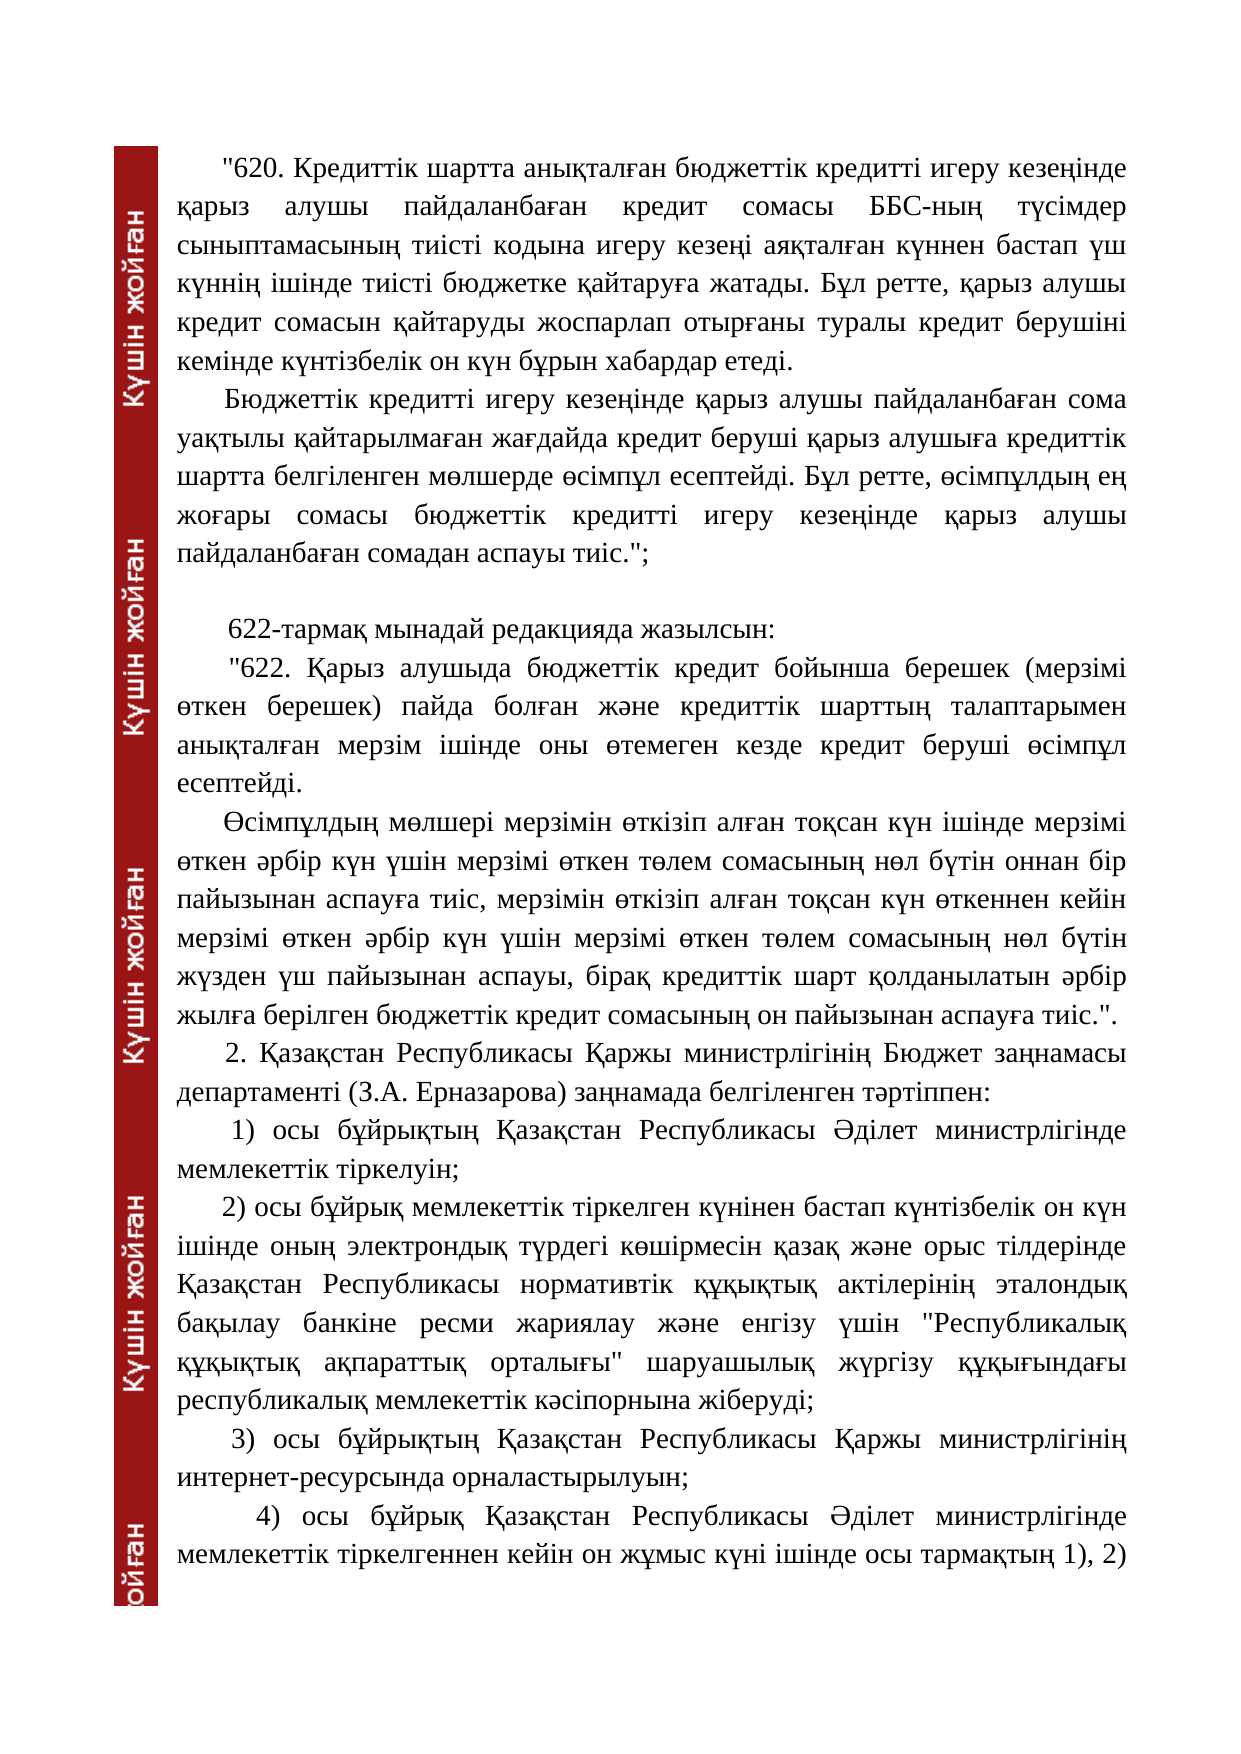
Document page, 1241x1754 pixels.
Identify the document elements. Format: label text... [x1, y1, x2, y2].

picture [114, 1184, 158, 1189]
text 2. Қазақстан Республикасы Қаржы министрлiгiнiң Бюджет заңнамасы департаменті (З.А. Ерназарова) заңнамада белгіленген тәртіппен: [112, 1035, 1128, 1107]
text 3) осы бұйрықтың Қазақстан Республикасы Қаржы министрлігінің интернет-ресурсында орналастырылуын; [112, 1421, 1128, 1493]
text 2) осы бұйрық мемлекеттік тіркелген күнінен бастап күнтізбелік он күн ішінде оның электрондық түрдегі көшірмесін қазақ және орыс тілдерінде Қазақстан Республикасы нормативтік құқықтық актілерінің эталондық бақылау банкіне ресми жариялау және енгізу үшін "Республикалық құқықтық ақпараттық орталығы" шаруашылық жүргізу құқығындағы республикалық мемлекеттік кәсіпорнына жіберуді; [112, 1189, 1128, 1416]
picture [114, 146, 158, 150]
text Өсімпұлдың мөлшері мерзімін өткізіп алған тоқсан күн ішінде мерзімі өткен әрбір күн үшін мерзімі өткен төлем сомасының нөл бүтін оннан бір пайызынан аспауға тиіс, мерзімін өткізіп алған тоқсан күн өткеннен кейін мерзімі өткен әрбір күн үшін мерзімі өткен төлем сомасының нөл бүтін жүзден үш пайызынан аспауы, бірақ кредиттік шарт қолданылатын әрбір жылға берілген бюджеттік кредит сомасының он пайызынан аспауға тиіс.". [112, 804, 1128, 1030]
text "620. Кредиттік шартта анықталған бюджеттік кредитті игеру кезеңінде қарыз алушы пайдаланбаған кредит сомасы ББС-ның түсімдер сыныптамасының тиісті кодына игеру кезеңі аяқталған күннен бастап үш күннің ішінде тиісті бюджетке қайтаруға жатады. Бұл ретте, қарыз алушы кредит сомасын қайтаруды жоспарлап отырғаны туралы кредит берушіні кемінде күнтізбелік он күн бұрын хабардар етеді. [112, 150, 1128, 376]
picture [114, 645, 158, 650]
picture [114, 569, 158, 611]
text 622-тармақ мынадай редакцияда жазылсын: [112, 611, 1128, 645]
text 1) осы бұйрықтың Қазақстан Республикасы Әділет министрлiгiнде мемлекеттiк тiркелуін; [112, 1112, 1128, 1184]
text "622. Қарыз алушыда бюджеттік кредит бойынша берешек (мерзімі өткен берешек) пайда болған және кредиттік шарттың талаптарымен анықталған мерзім ішінде оны өтемеген кезде кредит беруші өсімпұл есептейді. [112, 650, 1128, 799]
picture [114, 1416, 158, 1421]
picture [114, 1570, 158, 1606]
picture [114, 376, 158, 381]
picture [114, 1030, 158, 1035]
picture [114, 799, 158, 804]
picture [114, 1493, 158, 1498]
picture [114, 1107, 158, 1112]
text Бюджеттік кредитті игеру кезеңінде қарыз алушы пайдаланбаған сома уақтылы қайтарылмаған жағдайда кредит беруші қарыз алушыға кредиттік шартта белгіленген мөлшерде өсімпұл есептейді. Бұл ретте, өсімпұлдың ең жоғары сомасы бюджеттік кредитті игеру кезеңінде қарыз алушы пайдаланбаған сомадан аспауы тиіс."; [112, 381, 1128, 569]
